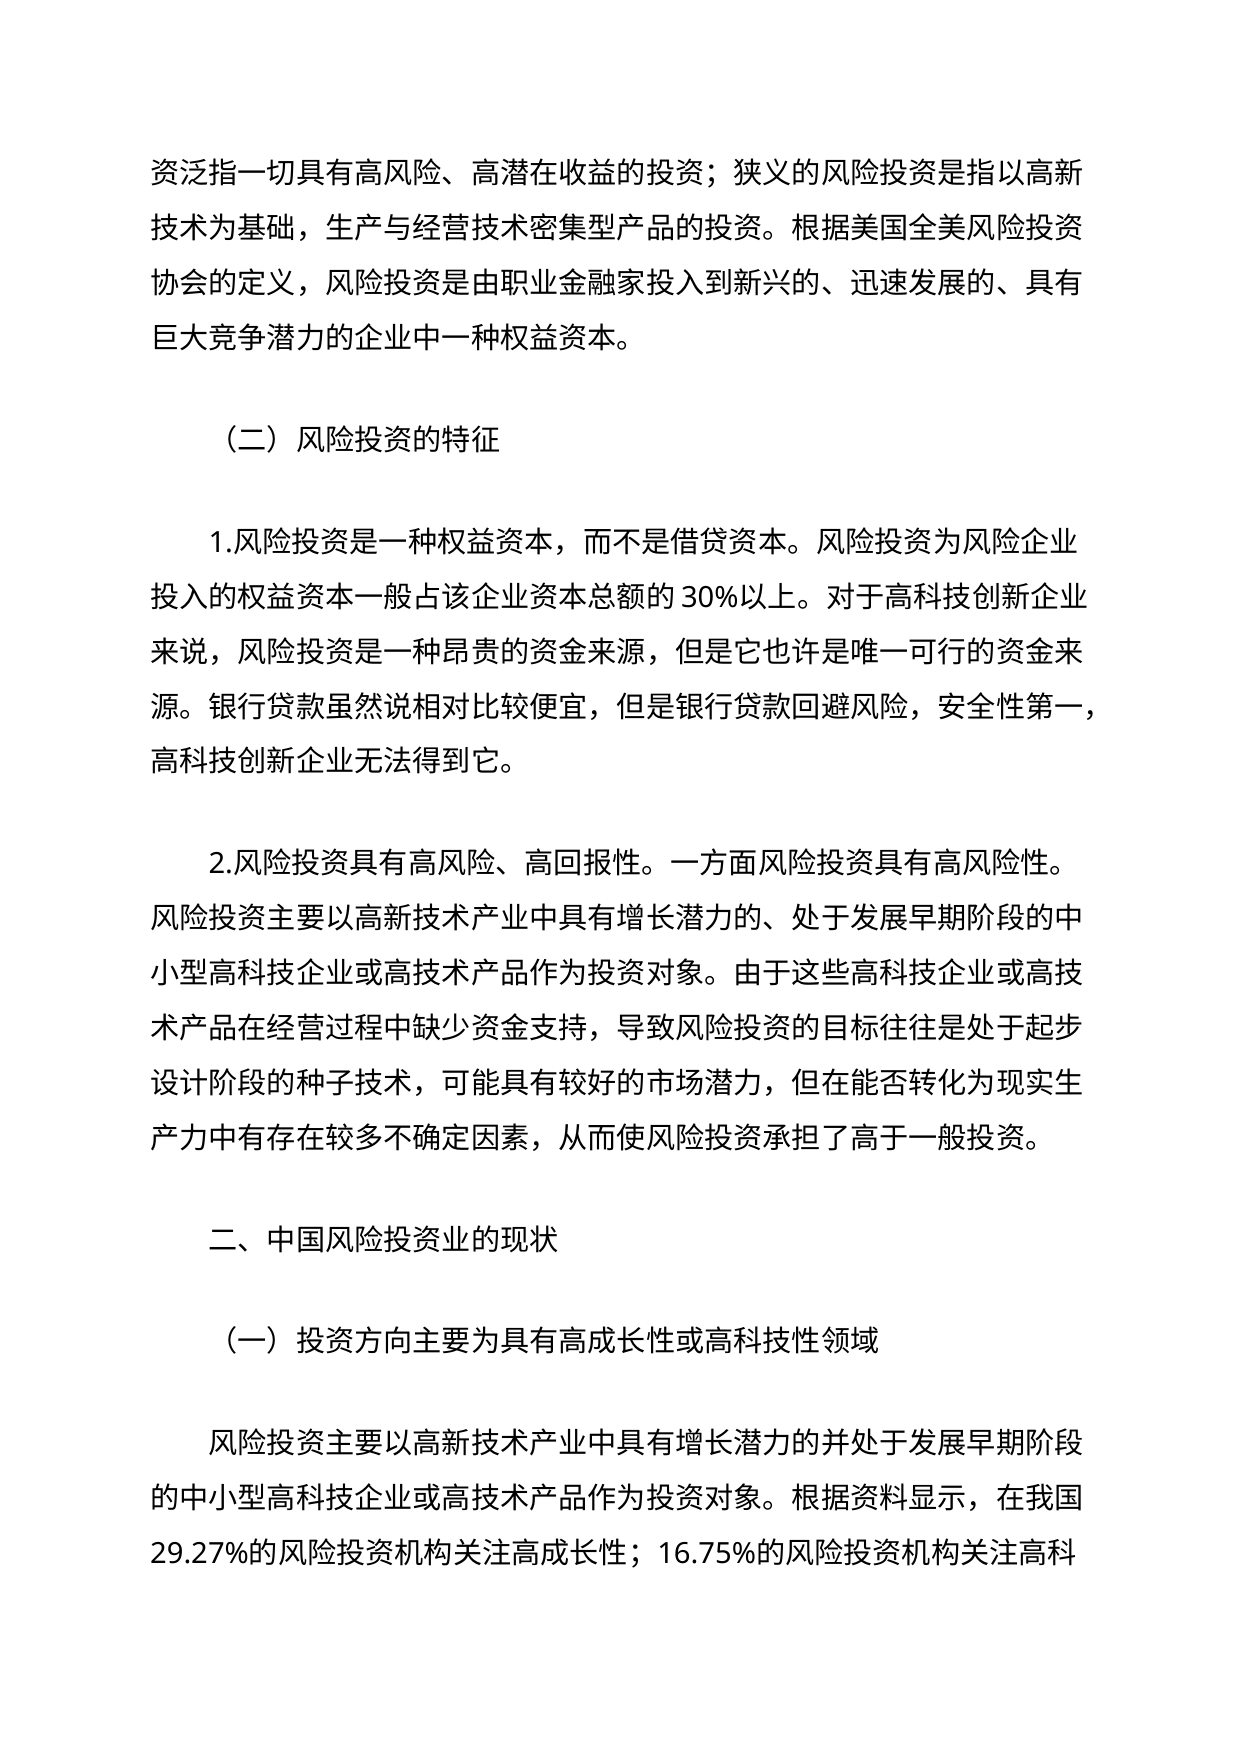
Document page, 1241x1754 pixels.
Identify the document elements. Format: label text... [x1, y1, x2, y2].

text 1.风险投资是一种权益资本，而不是借贷资本。风险投资为风险企业投入的权益资本一般占该企业资本总额的30%以上。对于高科技创新企业来说，风险投资是一种昂贵的资金来源，但是它也许是唯一可行的资金来源。银行贷款虽然说相对比较便宜，但是银行贷款回避风险，安全性第一，高科技创新企业无法得到它。 [150, 518, 1090, 780]
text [150, 1420, 1090, 1572]
text （二）风险投资的特征 [150, 416, 1090, 459]
text 二、中国风险投资业的现状 [150, 1216, 1090, 1258]
text 2.风险投资具有高风险、高回报性。一方面风险投资具有高风险性。风险投资主要以高新技术产业中具有增长潜力的、处于发展早期阶段的中小型高科技企业或高技术产品作为投资对象。由于这些高科技企业或高技术产品在经营过程中缺少资金支持，导致风险投资的目标往往是处于起步设计阶段的种子技术，可能具有较好的市场潜力，但在能否转化为现实生产力中有存在较多不确定因素，从而使风险投资承担了高于一般投资。 [150, 840, 1090, 1157]
text （一）投资方向主要为具有高成长性或高科技性领域 [150, 1318, 1090, 1360]
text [150, 150, 1090, 357]
